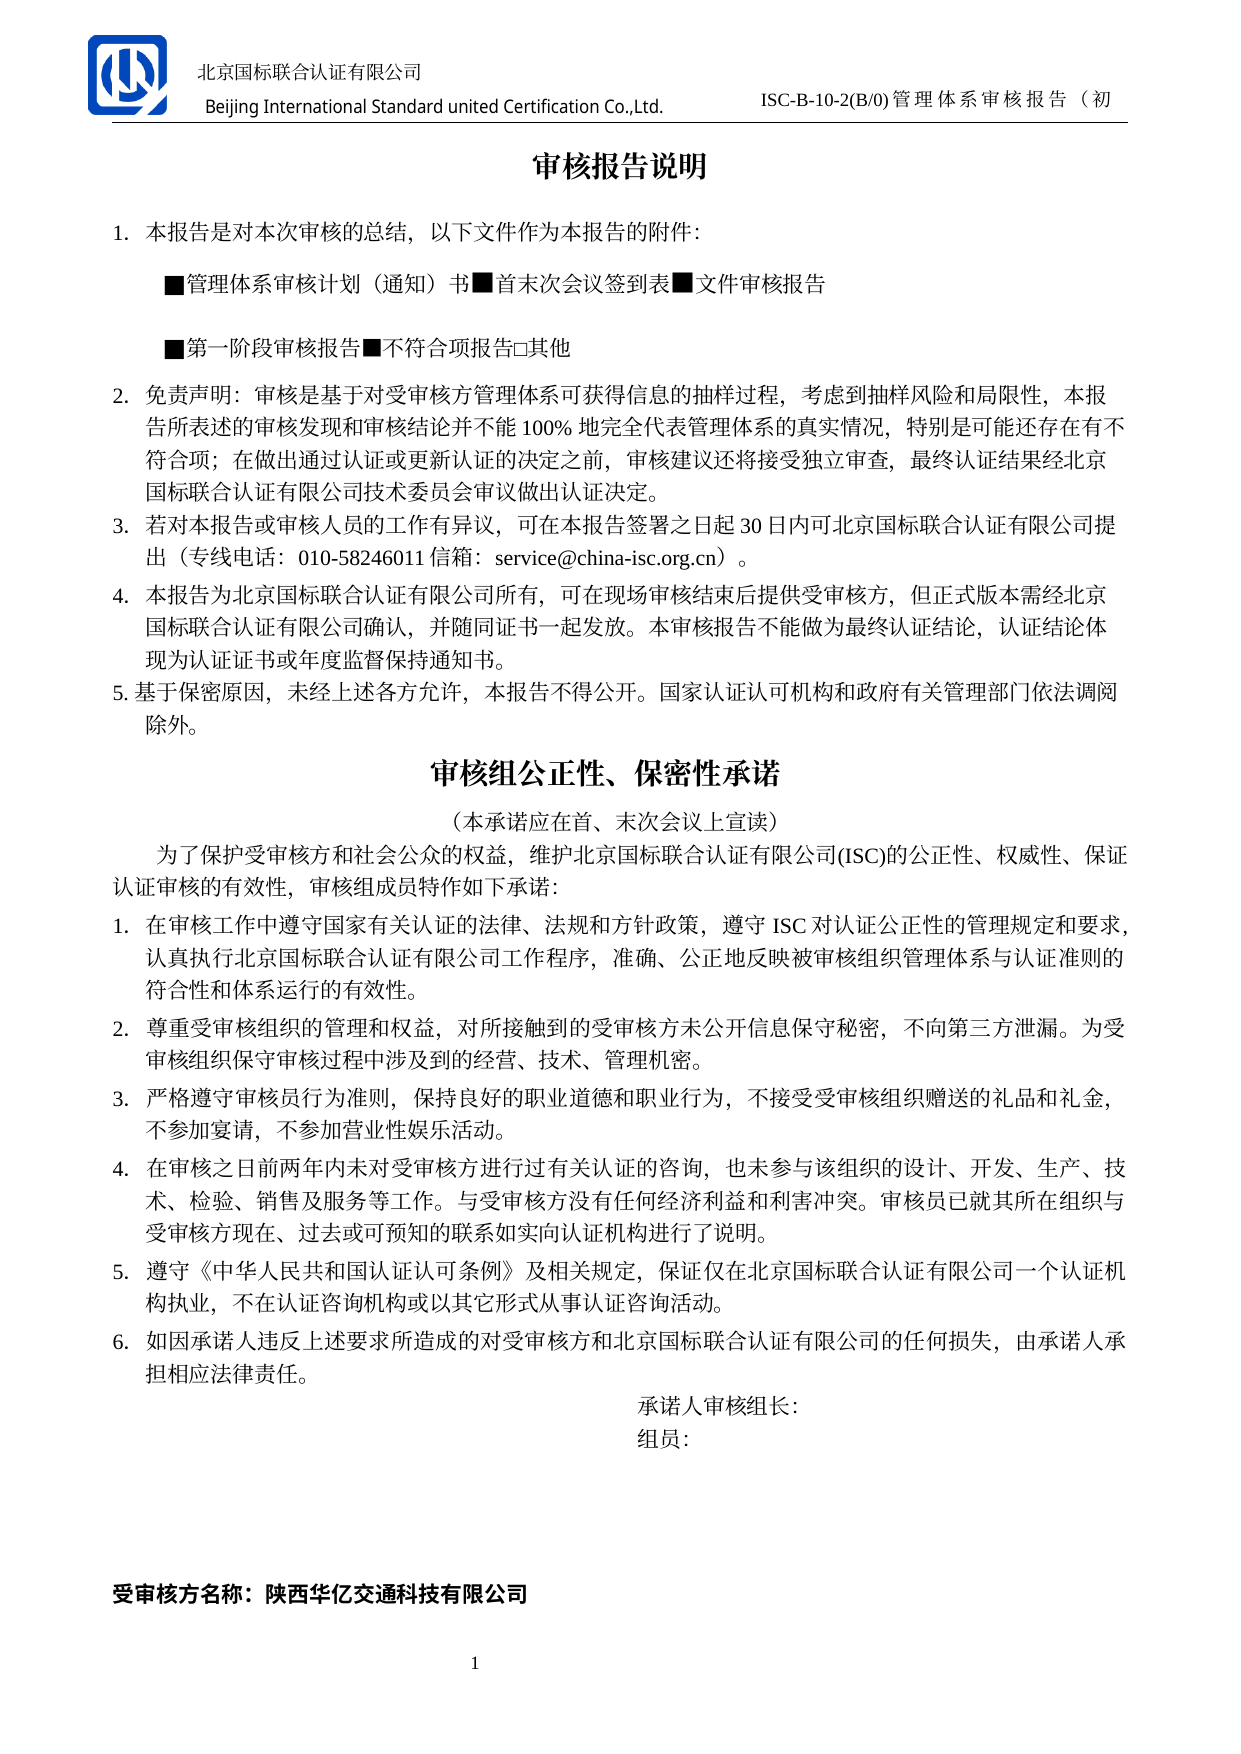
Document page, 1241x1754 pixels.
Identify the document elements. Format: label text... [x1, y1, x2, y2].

text 4．本报告为北京国标联合认证有限公司所有，可在现场审核结束后提供受审核方，但正式版本需经北京国标联合认证有限公司确认，并随同证书一起发放。本审核报告不能做为最终认证结论，认证结论体现为认证证书或年度监督保持通知书。 [112, 579, 1128, 677]
text 组员： [112, 1423, 1128, 1456]
text 承诺人审核组长： [112, 1391, 1128, 1423]
text 审核组公正性、保密性承诺 [112, 742, 1128, 807]
text 2．免责声明：审核是基于对受审核方管理体系可获得信息的抽样过程，考虑到抽样风险和局限性，本报告所表述的审核发现和审核结论并不能100% 地完全代表管理体系的真实情况，特别是可能还存在有不符合项；在做出通过认证或更新认证的决定之前，审核建议还将接受独立审查，最终认证结果经北京国标联合认证有限公司技术委员会审议做出认证决定。 [112, 379, 1128, 509]
text （本承诺应在首、末次会议上宣读） [145, 807, 1128, 839]
text 2．尊重受审核组织的管理和权益，对所接触到的受审核方未公开信息保守秘密，不向第三方泄漏。为受审核组织保守审核过程中涉及到的经营、技术、管理机密。 [112, 1012, 1128, 1077]
text ■管理体系审核计划（通知）书■首末次会议签到表■文件审核报告 [112, 249, 1128, 314]
text 3．若对本报告或审核人员的工作有异议，可在本报告签署之日起30日内可北京国标联合认证有限公司提出（专线电话：010-58246011信箱：service@china-isc.org.cn）。 [112, 509, 1128, 574]
text 为了保护受审核方和社会公众的权益，维护北京国标联合认证有限公司(ISC)的公正性、权威性、保证认证审核的有效性，审核组成员特作如下承诺： [112, 839, 1128, 904]
text 5. 基于保密原因，未经上述各方允许，本报告不得公开。国家认证认可机构和政府有关管理部门依法调阅除外。 [112, 677, 1128, 742]
text 4．在审核之日前两年内未对受审核方进行过有关认证的咨询，也未参与该组织的设计、开发、生产、技术、检验、销售及服务等工作。与受审核方没有任何经济利益和利害冲突。审核员已就其所在组织与受审核方现在、过去或可预知的联系如实向认证机构进行了说明。 [112, 1153, 1128, 1250]
picture [88, 35, 167, 115]
text 1．在审核工作中遵守国家有关认证的法律、法规和方针政策，遵守ISC对认证公正性的管理规定和要求, 认真执行北京国标联合认证有限公司工作程序，准确、公正地反映被审核组织管理体系与认证准则的符合性和体系运行的有效性。 [112, 909, 1128, 1007]
text 1．本报告是对本次审核的总结，以下文件作为本报告的附件： [112, 217, 1128, 249]
text 审核报告说明 [112, 135, 1128, 200]
text 受审核方名称：陕西华亿交通科技有限公司 [112, 1577, 1128, 1609]
text 5．遵守《中华人民共和国认证认可条例》及相关规定，保证仅在北京国标联合认证有限公司一个认证机构执业，不在认证咨询机构或以其它形式从事认证咨询活动。 [112, 1255, 1128, 1320]
text ■第一阶段审核报告■不符合项报告□其他 [112, 314, 1128, 379]
text 3．严格遵守审核员行为准则，保持良好的职业道德和职业行为，不接受受审核组织赠送的礼品和礼金，不参加宴请，不参加营业性娱乐活动。 [112, 1082, 1128, 1147]
text 6．如因承诺人违反上述要求所造成的对受审核方和北京国标联合认证有限公司的任何损失，由承诺人承担相应法律责任。 [112, 1326, 1128, 1391]
